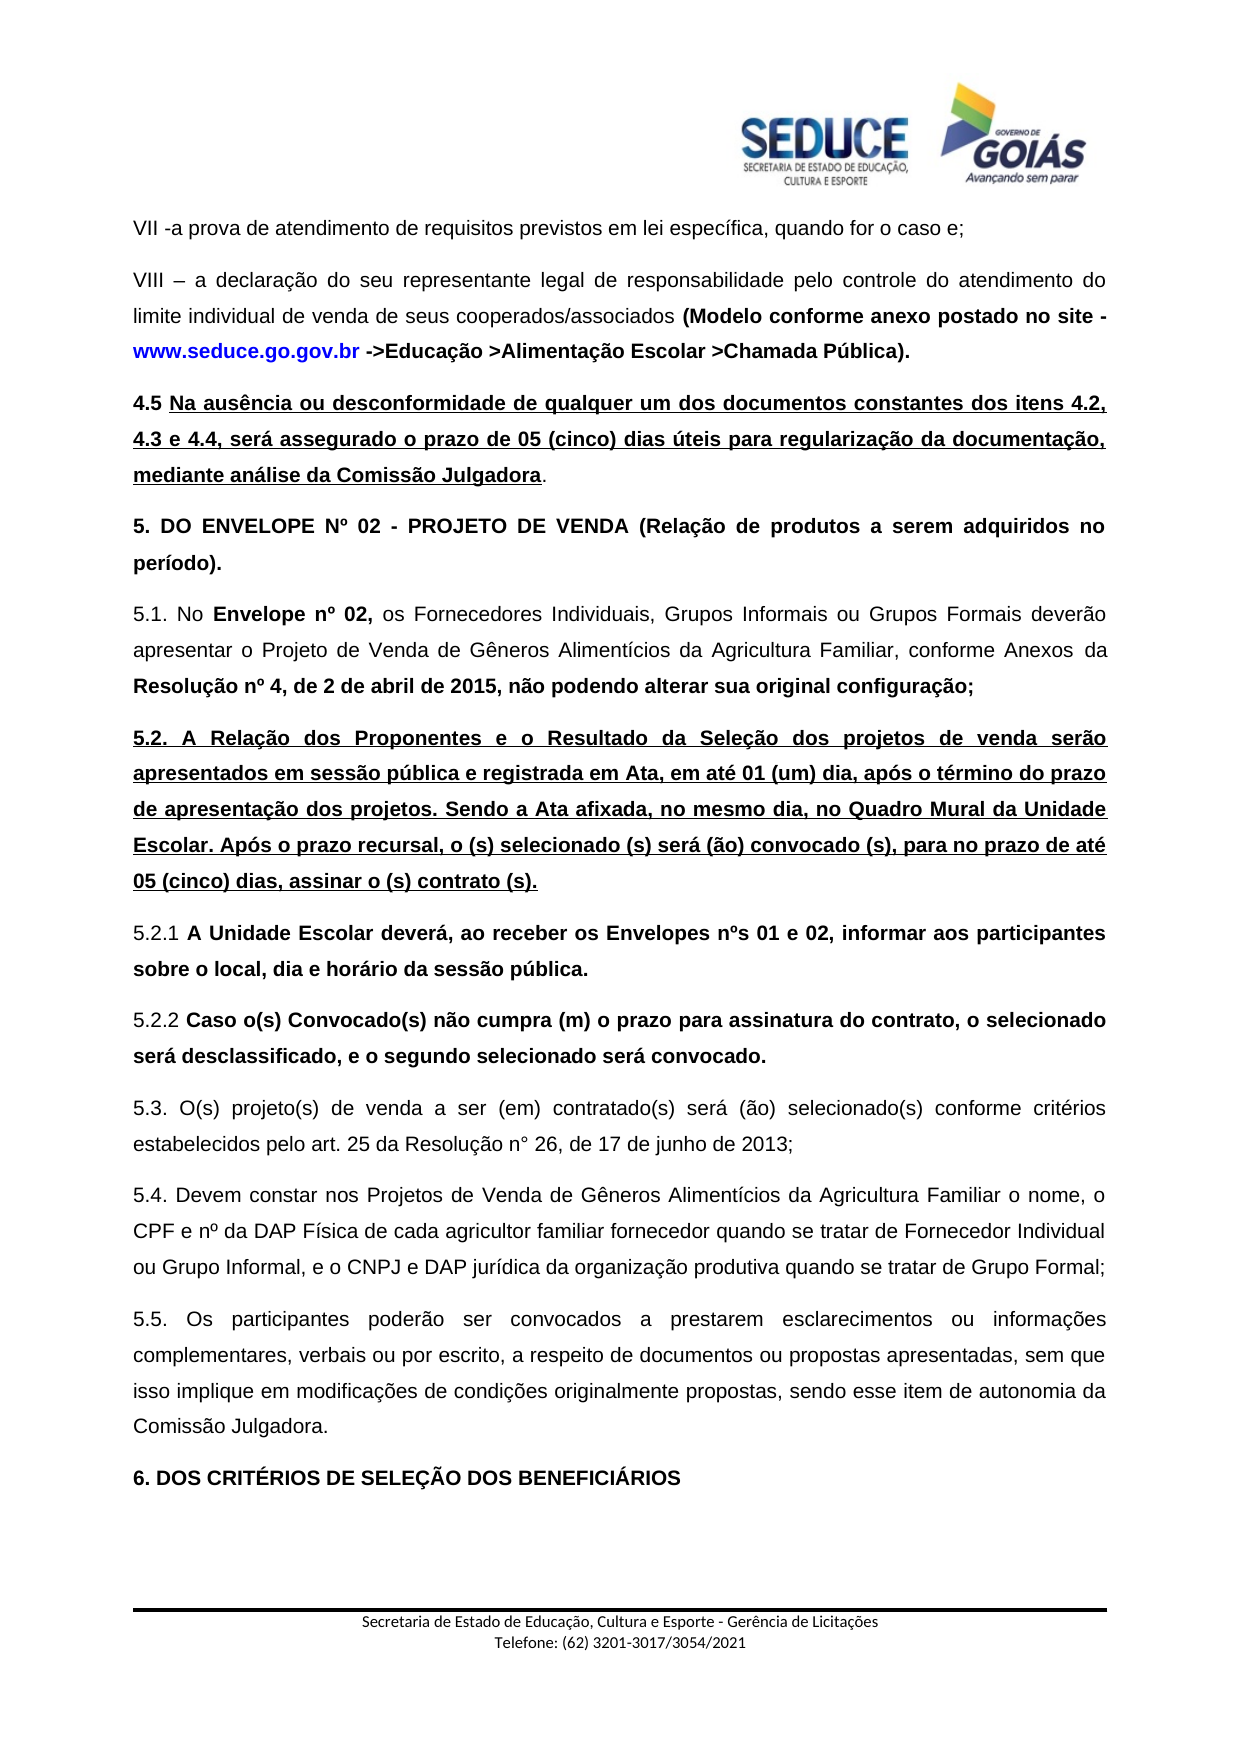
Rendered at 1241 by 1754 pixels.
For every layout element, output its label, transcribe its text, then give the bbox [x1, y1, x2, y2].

text 5.2.1 A Unidade Escolar deverá, ao receber os Envelopes nºs 01 e 02, informar aos participantes sobre o local, dia e horário da sessão pública. [133, 921, 1107, 981]
text 5. DO ENVELOPE Nº 02 - PROJETO DE VENDA (Relação de produtos a serem adquiridos no período). [133, 514, 1107, 574]
text 5.2. A Relação dos Proponentes e o Resultado da Seleção dos projetos de venda serão apresentados em sessão pública e registrada em Ata, em até 01 (um) dia, após o término do prazo de apresentação dos projetos. Sendo a Ata afixada, no mesmo dia, no Quadro Mural da Unidade Escolar. Após o prazo recursal, o (s) selecionado (s) será (ão) convocado (s), para no prazo de até 05 (cinco) dias, assinar o (s) contrato (s). [133, 747, 1107, 782]
text 5.2. A Relação dos Proponentes e o Resultado da Seleção dos projetos de venda serão apresentados em sessão pública e registrada em Ata, em até 01 (um) dia, após o término do prazo de apresentação dos projetos. Sendo a Ata afixada, no mesmo dia, no Quadro Mural da Unidade Escolar. Após o prazo recursal, o (s) selecionado (s) será (ão) convocado (s), para no prazo de até 05 (cinco) dias, assinar o (s) contrato (s). [133, 855, 1107, 893]
text 5.2. A Relação dos Proponentes e o Resultado da Seleção dos projetos de venda serão apresentados em sessão pública e registrada em Ata, em até 01 (um) dia, após o término do prazo de apresentação dos projetos. Sendo a Ata afixada, no mesmo dia, no Quadro Mural da Unidade Escolar. Após o prazo recursal, o (s) selecionado (s) será (ão) convocado (s), para no prazo de até 05 (cinco) dias, assinar o (s) contrato (s). [133, 819, 1107, 854]
text 5.1. No Envelope nº 02, os Fornecedores Individuais, Grupos Informais ou Grupos Formais deverão apresentar o Projeto de Venda de Gêneros Alimentícios da Agricultura Familiar, conforme Anexos da Resolução nº 4, de 2 de abril de 2015, não podendo alterar sua original configuração; [133, 602, 1107, 698]
text 5.4. Devem constar nos Projetos de Venda de Gêneros Alimentícios da Agricultura Familiar o nome, o CPF e nº da DAP Física de cada agricultor familiar fornecedor quando se tratar de Fornecedor Individual ou Grupo Informal, e o CNPJ e DAP jurídica da organização produtiva quando se tratar de Grupo Formal; [133, 1183, 1107, 1279]
text 5.3. O(s) projeto(s) de venda a ser (em) contratado(s) será (ão) selecionado(s) conforme critérios estabelecidos pelo art. 25 da Resolução n° 26, de 17 de junho de 2013; [133, 1096, 1107, 1156]
picture [726, 73, 1108, 216]
text VIII – a declaração do seu representante legal de responsabilidade pelo controle do atendimento do limite individual de venda de seus cooperados/associados (Modelo conforme anexo postado no site - www.seduce.go.gov.br ->Educação >Alimentação Escolar >Chamada Pública). [133, 267, 1107, 363]
text 4.5 Na ausência ou desconformidade de qualquer um dos documentos constantes dos itens 4.2, 4.3 e 4.4, será assegurado o prazo de 05 (cinco) dias úteis para regularização da documentação, mediante análise da Comissão Julgadora. [133, 391, 1107, 487]
text 5.2.2 Caso o(s) Convocado(s) não cumpra (m) o prazo para assinatura do contrato, o selecionado será desclassificado, e o segundo selecionado será convocado. [133, 1008, 1107, 1068]
text VII -a prova de atendimento de requisitos previstos em lei específica, quando for o caso e; [133, 216, 1107, 240]
text 5.5. Os participantes poderão ser convocados a prestarem esclarecimentos ou informações complementares, verbais ou por escrito, a respeito de documentos ou propostas apresentadas, sem que isso implique em modificações de condições originalmente propostas, sendo esse item de autonomia da Comissão Julgadora. [133, 1307, 1107, 1438]
text 6. DOS CRITÉRIOS DE SELEÇÃO DOS BENEFICIÁRIOS [133, 1466, 1107, 1490]
text 5.2. A Relação dos Proponentes e o Resultado da Seleção dos projetos de venda serão apresentados em sessão pública e registrada em Ata, em até 01 (um) dia, após o término do prazo de apresentação dos projetos. Sendo a Ata afixada, no mesmo dia, no Quadro Mural da Unidade Escolar. Após o prazo recursal, o (s) selecionado (s) será (ão) convocado (s), para no prazo de até 05 (cinco) dias, assinar o (s) contrato (s). [133, 783, 1107, 818]
